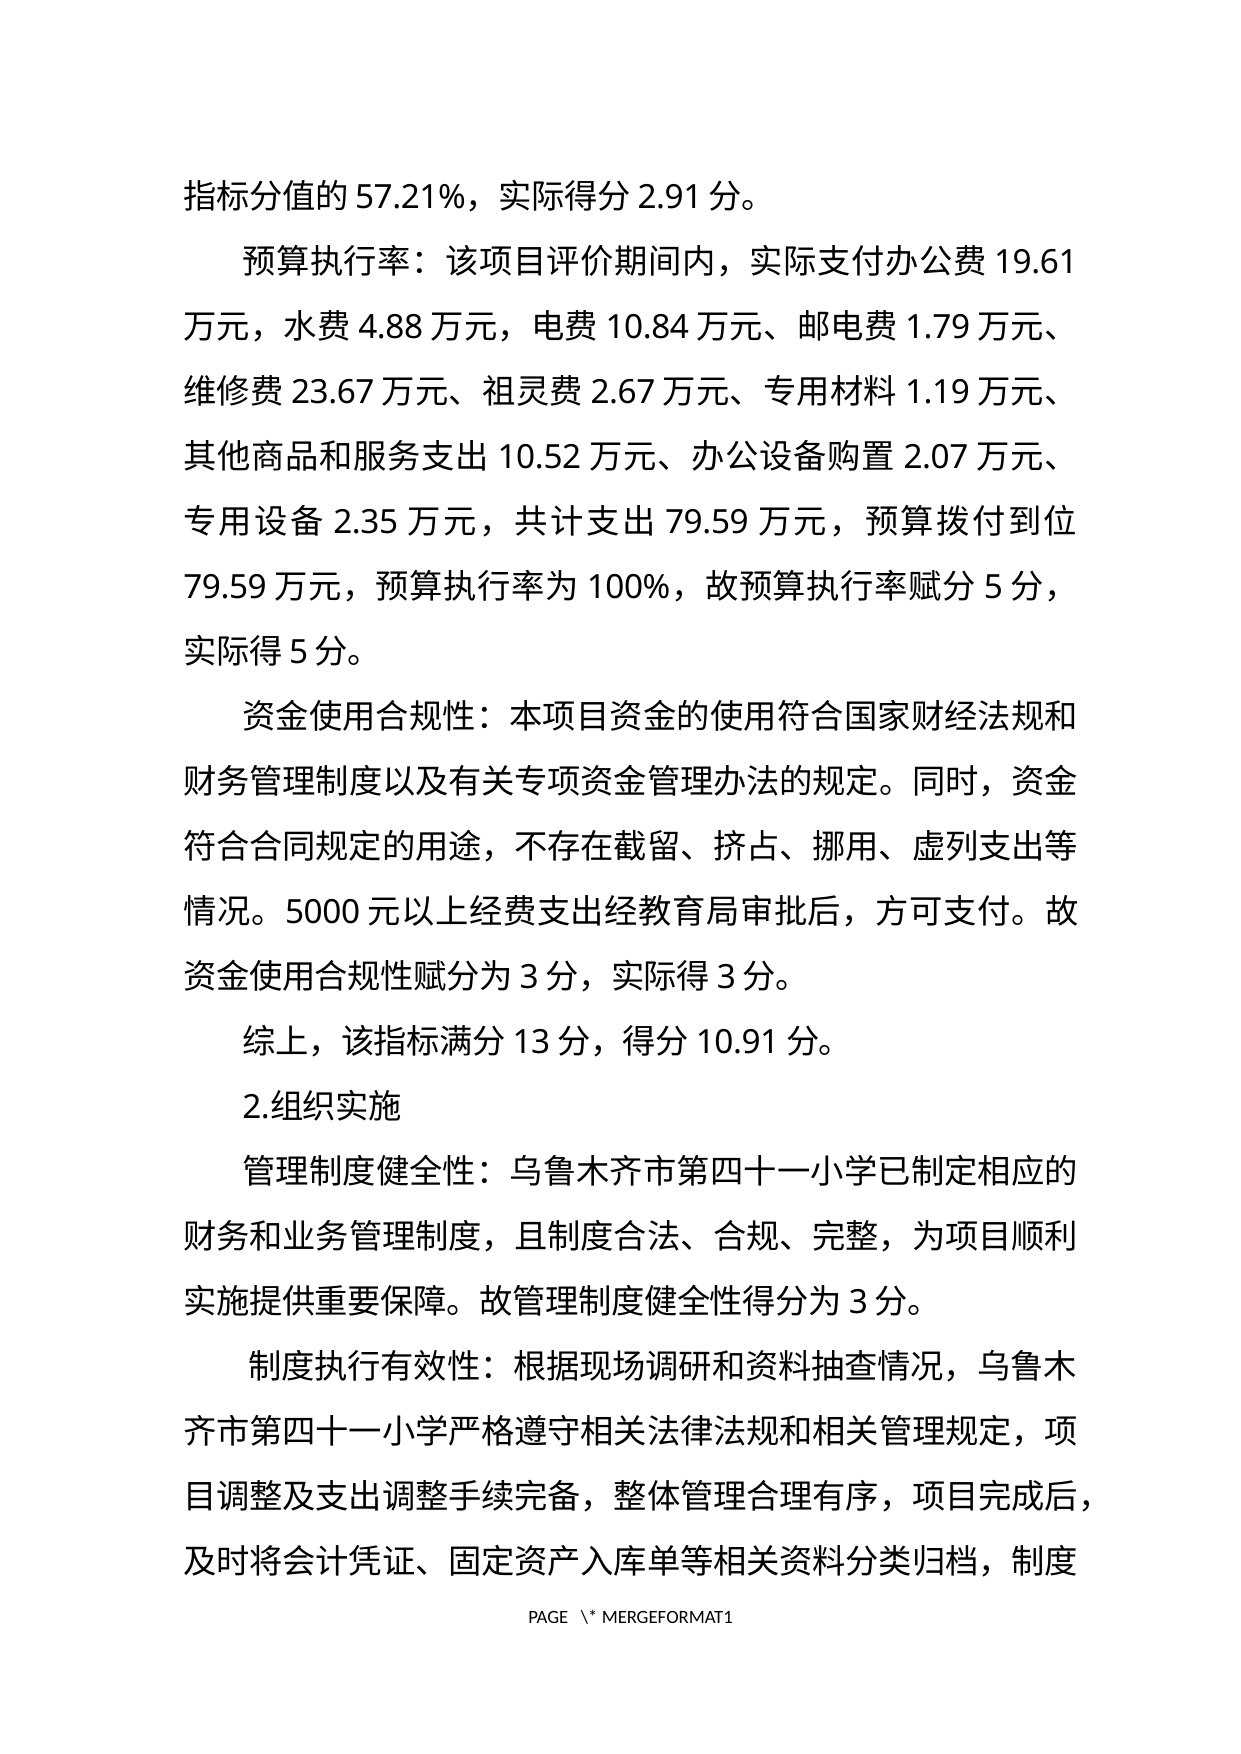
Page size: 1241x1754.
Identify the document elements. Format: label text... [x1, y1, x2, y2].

text 综上，该指标满分13分，得分10.91分。 [183, 1007, 1078, 1072]
text 管理制度健全性：乌鲁木齐市第四十一小学已制定相应的财务和业务管理制度，且制度合法、合规、完整，为项目顺利实施提供重要保障。故管理制度健全性得分为3分。 [183, 1137, 1078, 1332]
text 2.组织实施 [183, 1072, 1078, 1137]
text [183, 162, 1078, 227]
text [183, 1332, 1078, 1592]
text 预算执行率：该项目评价期间内，实际支付办公费19.61万元，水费4.88万元，电费10.84万元、邮电费1.79万元、维修费23.67万元、祖灵费2.67万元、专用材料1.19万元、其他商品和服务支出10.52万元、办公设备购置2.07万元、专用设备2.35万元，共计支出79.59万元，预算拨付到位79.59万元，预算执行率为100%，故预算执行率赋分5分，实际得5分。 [183, 227, 1078, 682]
text 资金使用合规性：本项目资金的使用符合国家财经法规和财务管理制度以及有关专项资金管理办法的规定。同时，资金符合合同规定的用途，不存在截留、挤占、挪用、虚列支出等情况。5000元以上经费支出经教育局审批后，方可支付。故资金使用合规性赋分为3分，实际得3分。 [183, 682, 1078, 1007]
